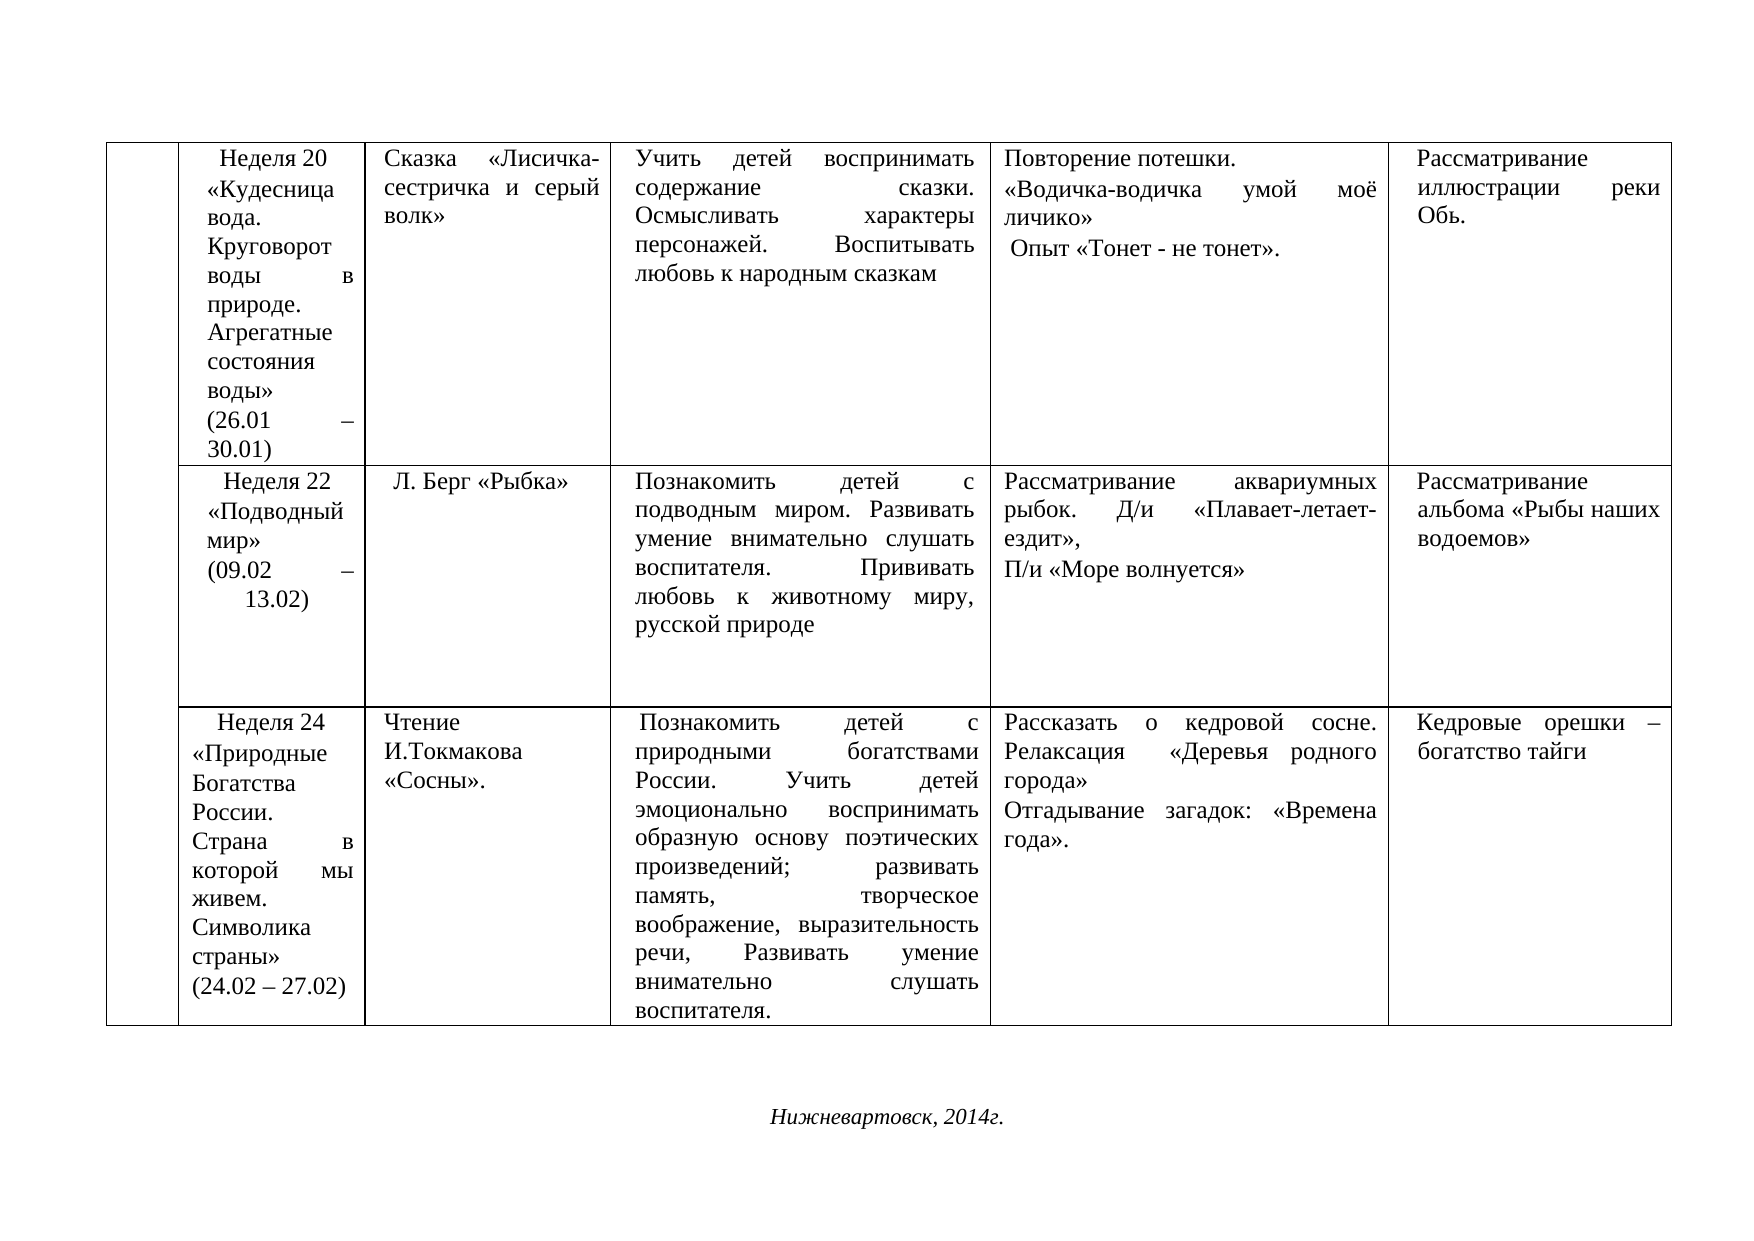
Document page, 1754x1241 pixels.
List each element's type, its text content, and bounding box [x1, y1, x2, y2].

table_cell Чтение И.Токмакова «Сосны». [366, 708, 610, 1025]
table_cell Л. Берг «Рыбка» [366, 466, 610, 706]
table_cell Познакомить детей с природными богатствами России. Учить детей эмоционально воспринимать образную основу поэтических произведений; развивать память, творческое воображение, выразительность речи, Развивать умение внимательно слушать воспитателя. [611, 708, 990, 1025]
table_cell Неделя 20 «Кудесница вода. Круговорот воды в природе. Агрегатные состояния воды» (26.01 – 30.01) [179, 143, 364, 465]
table_cell Рассказать о кедровой сосне. Релаксация «Деревья родного города» Отгадывание загадок: «Времена года». [991, 708, 1388, 1025]
table_cell Повторение потешки. «Водичка-водичка умой моё личико» Опыт «Тонет - не тонет». [991, 143, 1388, 465]
table_cell Сказка «Лисичка-сестричка и серый волк» [366, 143, 610, 465]
table_cell Познакомить детей с подводным миром. Развивать умение внимательно слушать воспитателя. Прививать любовь к животному миру, русской природе [611, 466, 990, 706]
table_cell Рассматривание альбома «Рыбы наших водоемов» [1389, 466, 1671, 706]
table_cell [107, 143, 178, 1025]
table_cell Учить детей воспринимать содержание сказки. Осмысливать характеры персонажей. Воспитывать любовь к народным сказкам [611, 143, 990, 465]
table_cell Рассматривание аквариумных рыбок. Д/и «Плавает-летает-ездит», П/и «Море волнуется» [991, 466, 1388, 706]
table_cell Кедровые орешки – богатство тайги [1389, 708, 1671, 1025]
table_cell Неделя 22 «Подводный мир» (09.02 – 13.02) [179, 466, 364, 706]
table_cell Рассматривание иллюстрации реки Обь. [1389, 143, 1671, 465]
table_cell Неделя 24 «Природные Богатства России. Страна в которой мы живем. Символика страны» (24.02 – 27.02) [179, 708, 364, 1025]
